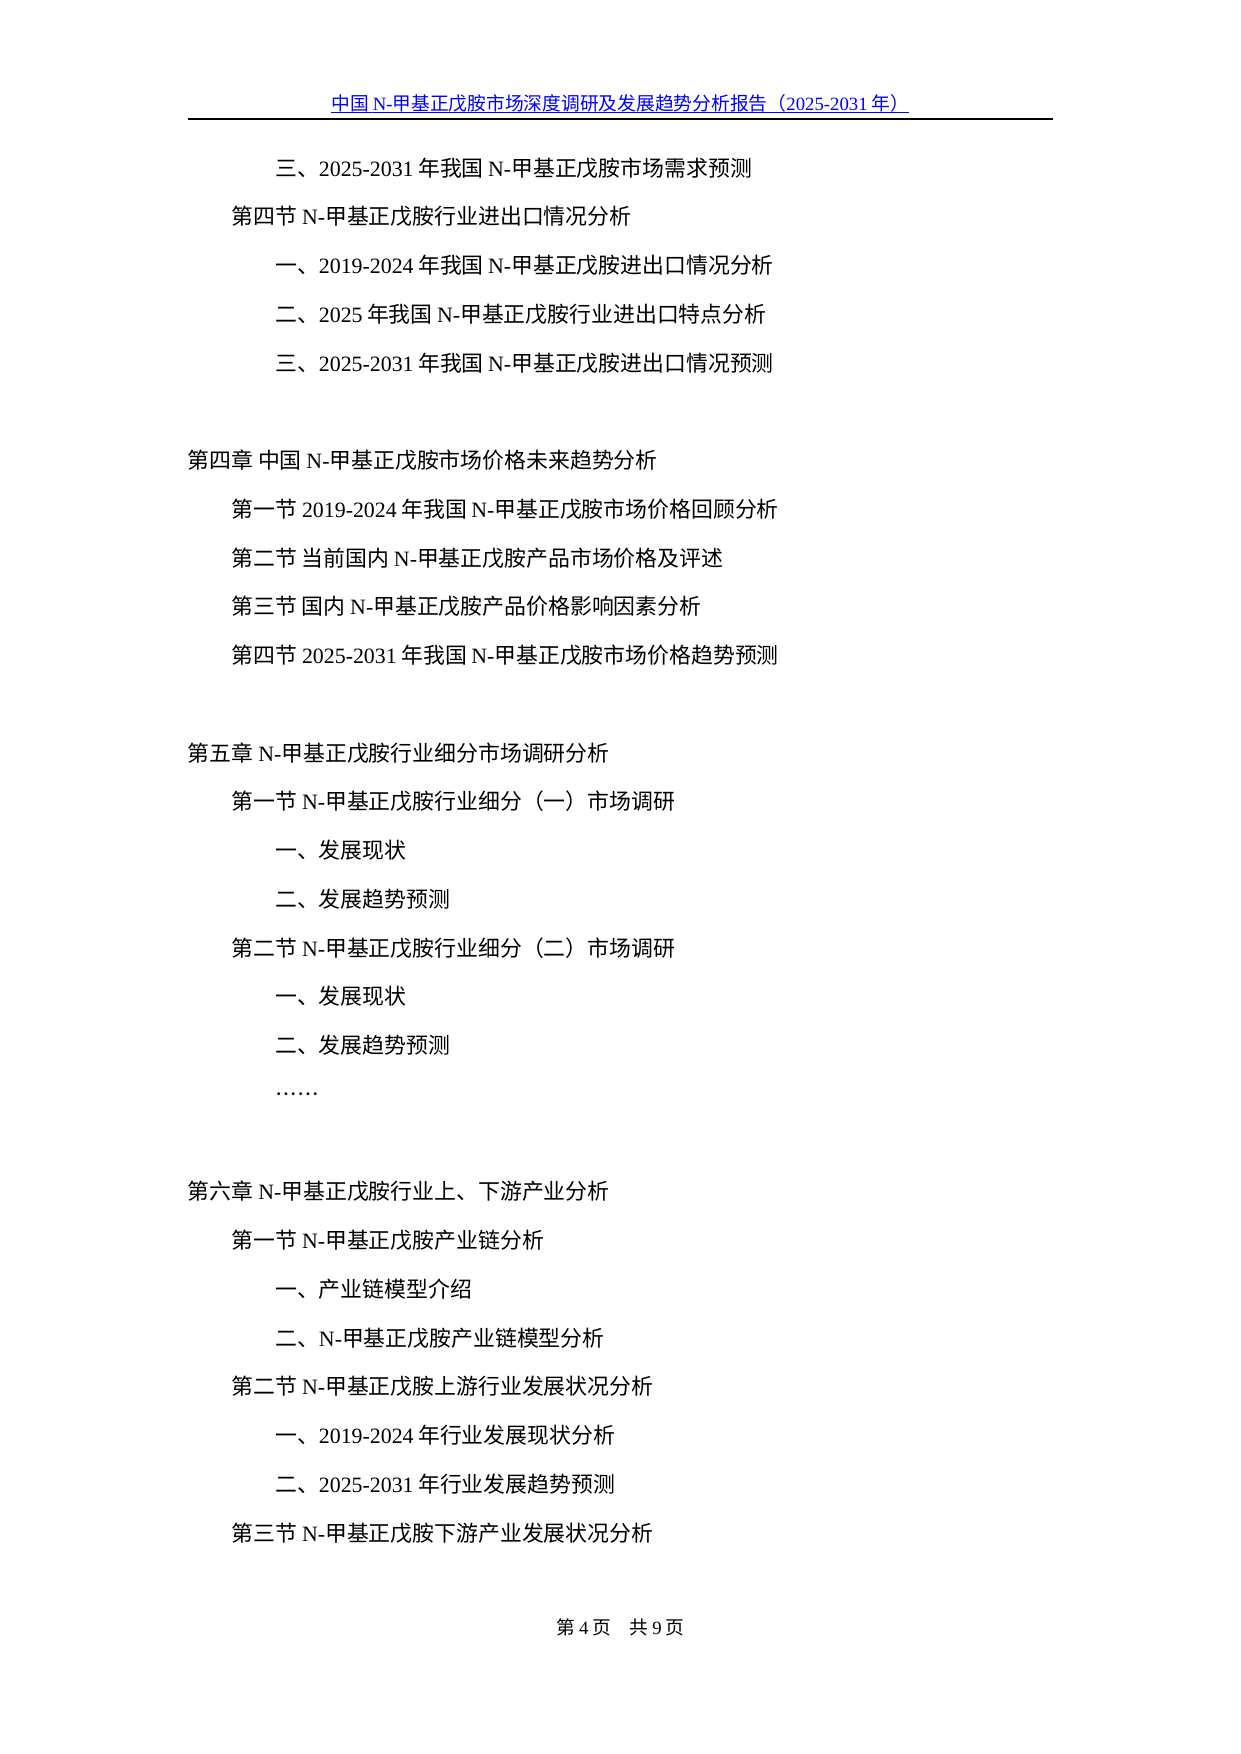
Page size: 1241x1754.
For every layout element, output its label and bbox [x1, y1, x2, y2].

text [187, 150, 1053, 1548]
